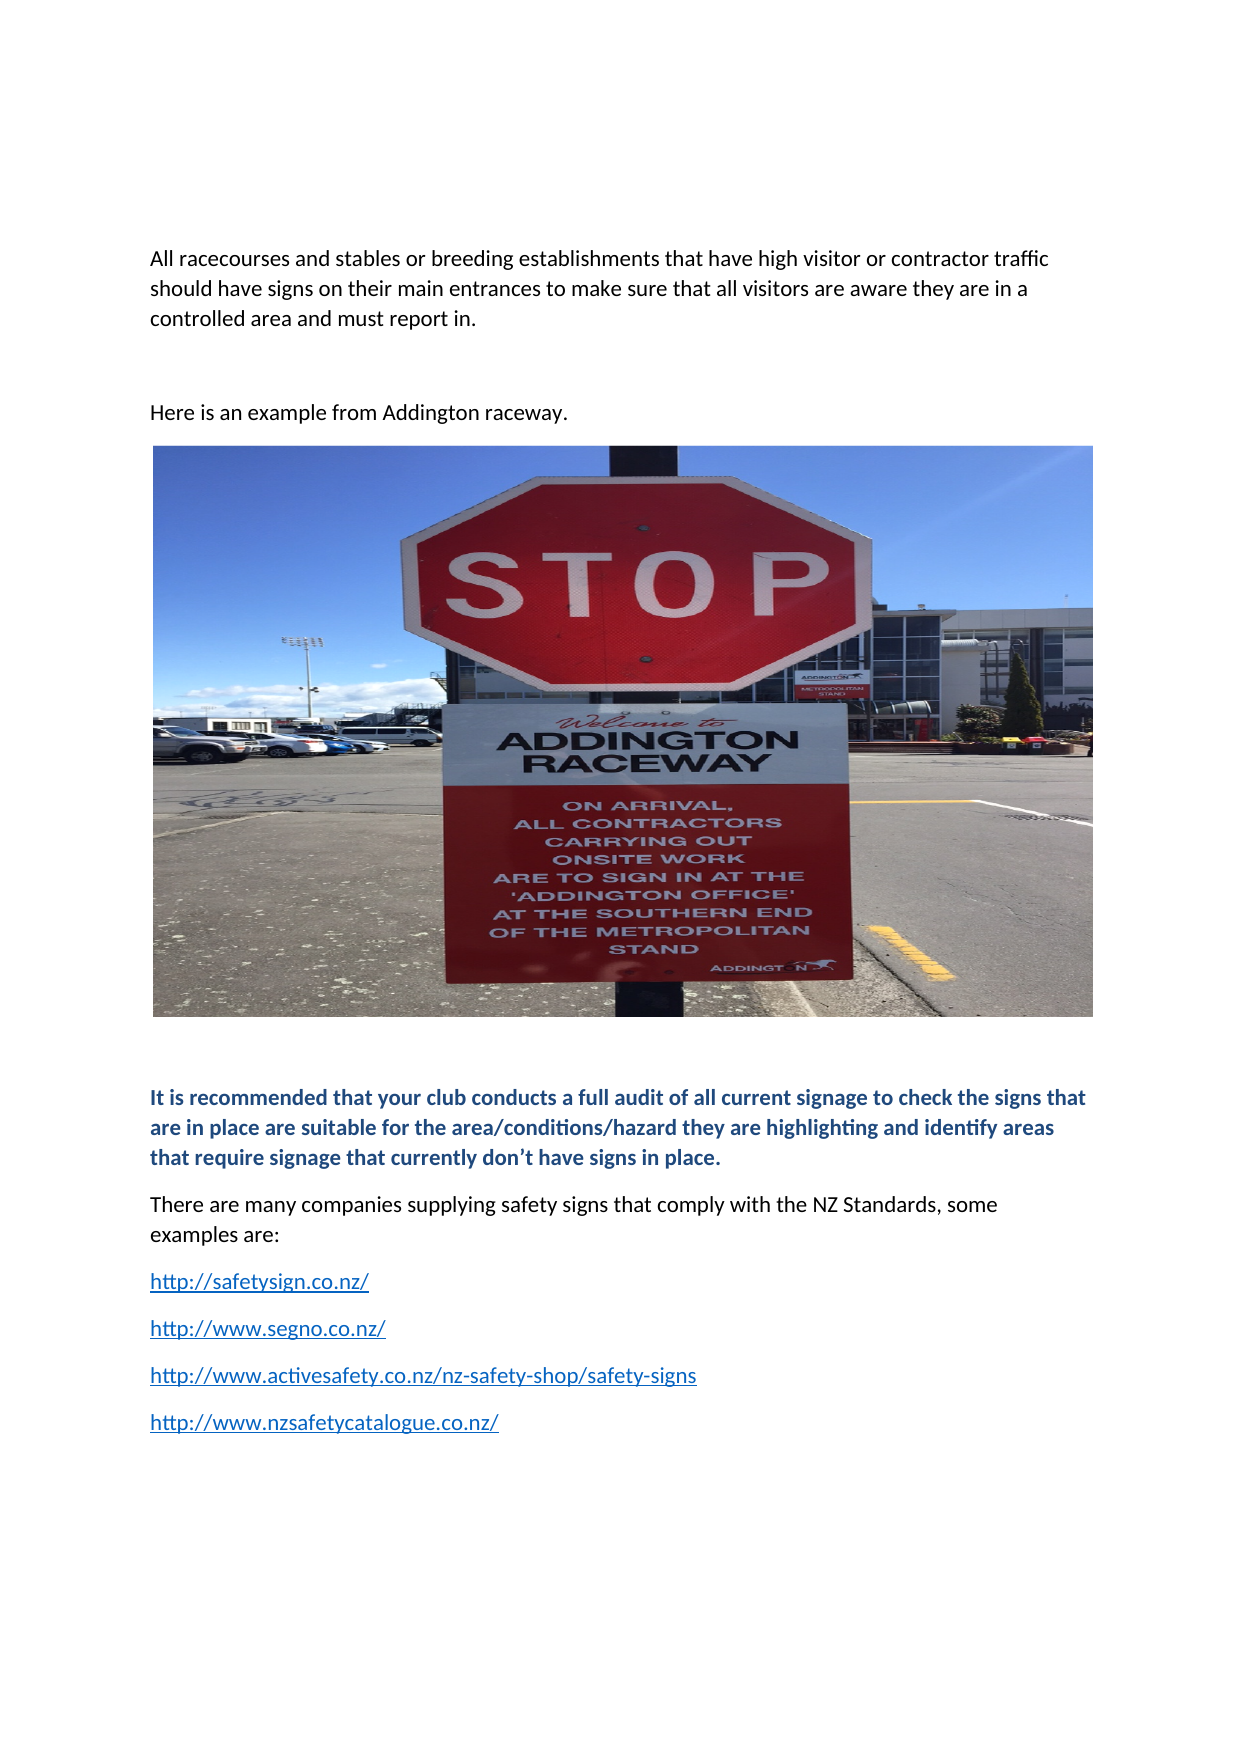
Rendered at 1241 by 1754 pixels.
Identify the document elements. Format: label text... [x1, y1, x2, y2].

text All racecourses and stables or breeding establishments that have high visitor or contractor traffic should have signs on their main entrances to make sure that all visitors are aware they are in a controlled area and must report in. [150, 244, 1090, 332]
text http://safetysign.co.nz/ [150, 1267, 1090, 1295]
text Here is an example from Addington raceway. [150, 398, 1090, 426]
text http://www.nzsafetycatalogue.co.nz/ [150, 1408, 1090, 1436]
text There are many companies supplying safety signs that comply with the NZ Standards, some examples are: [150, 1190, 1090, 1248]
text http://www.activesafety.co.nz/nz-safety-shop/safety-signs [150, 1361, 1090, 1389]
text It is recommended that your club conducts a full audit of all current signage to check the signs that are in place are suitable for the area/conditions/hazard they are highlighting and identify areas that require signage that currently don’t have signs in place. [150, 1083, 1090, 1171]
picture [154, 446, 1092, 1016]
text http://www.segno.co.nz/ [150, 1314, 1090, 1342]
